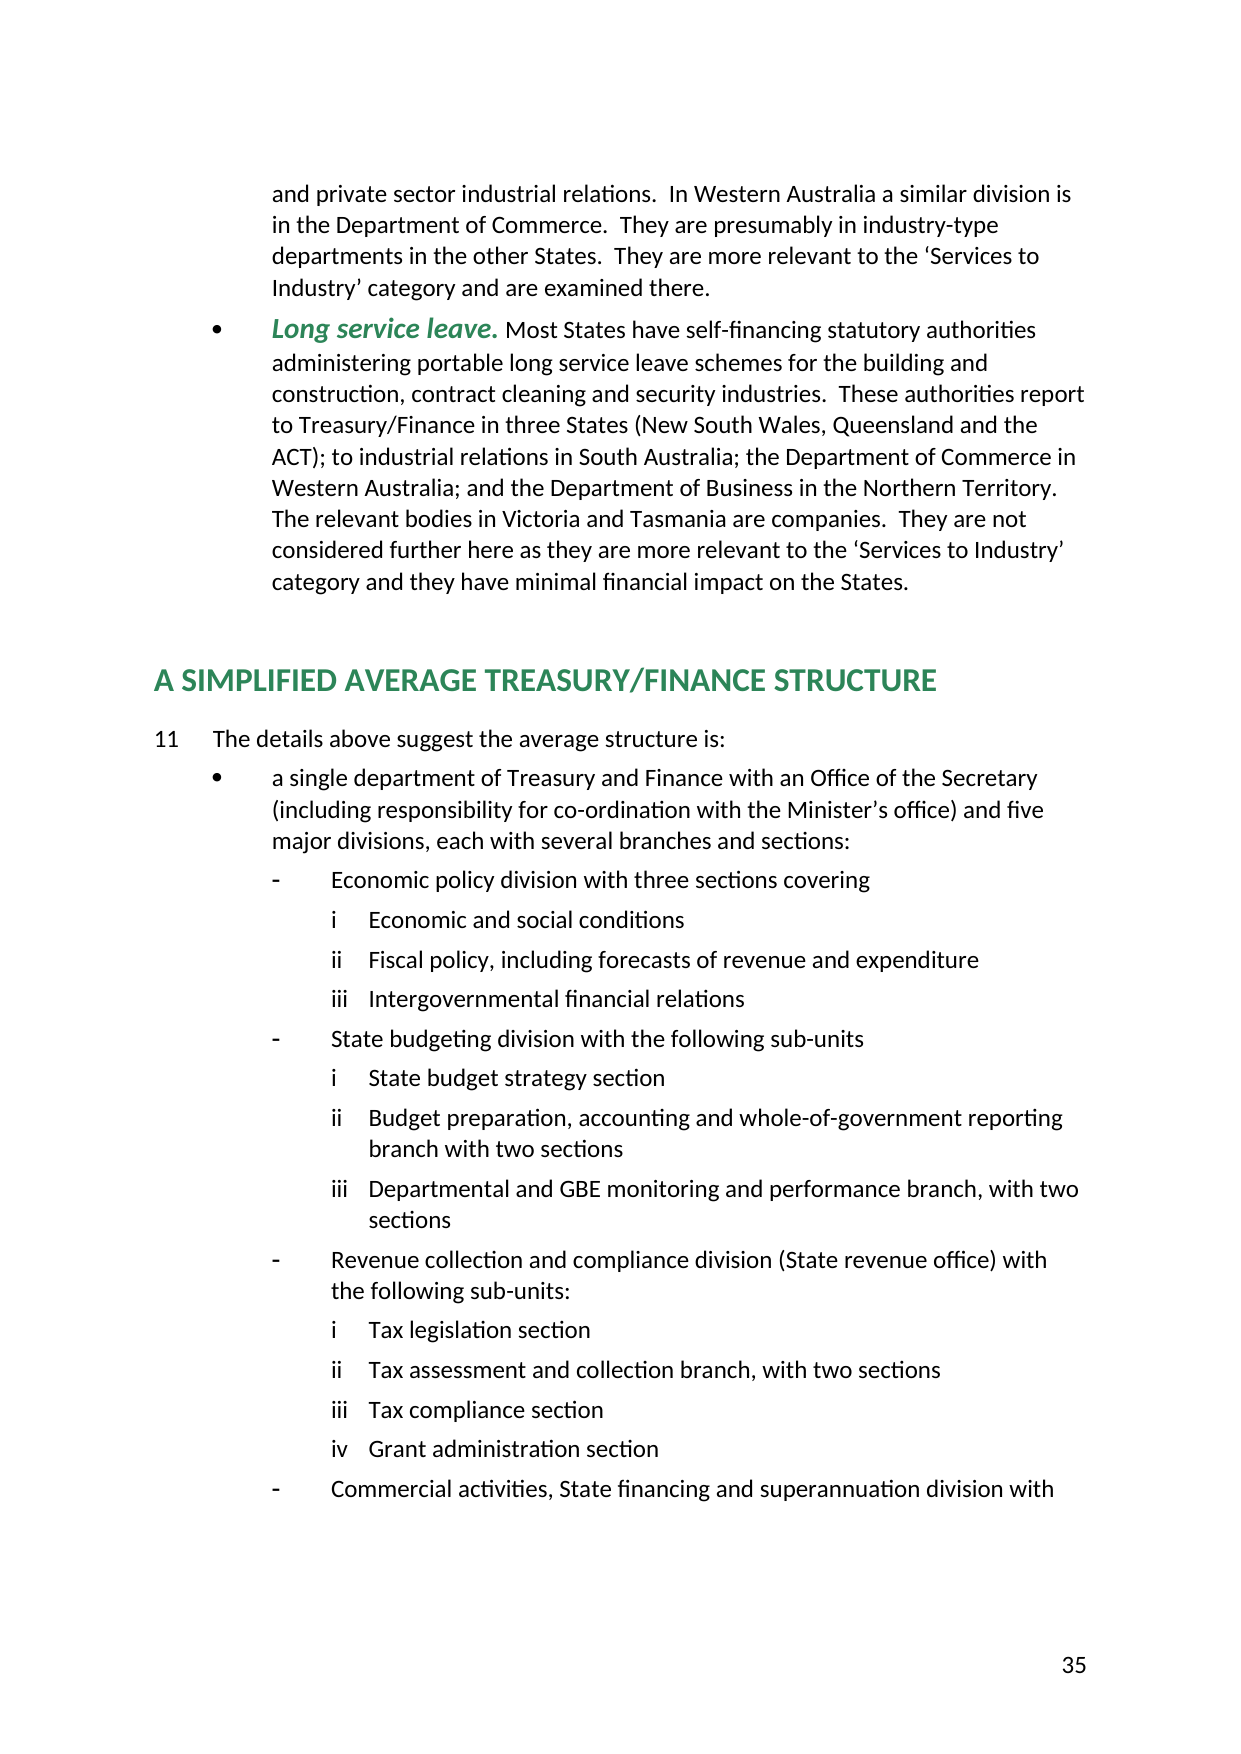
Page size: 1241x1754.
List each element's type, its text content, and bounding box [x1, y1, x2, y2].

list Departmental and GBE monitoring and performance branch, with two sections [331, 1172, 1087, 1235]
list Economic policy division with three sections covering [272, 864, 1087, 895]
list Tax compliance section [331, 1393, 1087, 1424]
list Grant administration section [331, 1433, 1087, 1464]
list Economic and social conditions [331, 903, 1087, 935]
list Revenue collection and compliance division (State revenue office) with the following sub-units: [272, 1243, 1087, 1306]
list Commercial activities, State financing and superannuation division with [272, 1472, 1087, 1503]
list Tax assessment and collection branch, with two sections [331, 1353, 1087, 1385]
list State budgeting division with the following sub-units [272, 1022, 1087, 1053]
list Fiscal policy, including forecasts of revenue and expenditure [331, 943, 1087, 974]
list Long service leave. Most States have self-financing statutory authorities administering portable long service leave schemes for the building and construction, contract cleaning and security industries. These authorities report to Treasury/Finance in three States (New South Wales, Queensland and the ACT); to industrial relations in South Australia; the Department of Commerce in Western Australia; and the Department of Business in the Northern Territory. The relevant bodies in Victoria and Tasmania are companies. They are not considered further here as they are more relevant to the ‘Services to Industry’ category and they have minimal financial impact on the States. [213, 311, 1087, 596]
list a single department of Treasury and Finance with an Office of the Secretary (including responsibility for co-ordination with the Minister’s office) and five major divisions, each with several branches and sections: [213, 762, 1087, 856]
list Budget preparation, accounting and whole-of-government reporting branch with two sections [331, 1101, 1087, 1164]
list Intergovernmental financial relations [331, 983, 1087, 1014]
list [213, 177, 1087, 302]
subtitle A Simplified Average Treasury/Finance Structure [153, 659, 1087, 699]
list State budget strategy section [331, 1062, 1087, 1093]
list The details above suggest the average structure is: [153, 720, 1087, 753]
list Tax legislation section [331, 1314, 1087, 1345]
